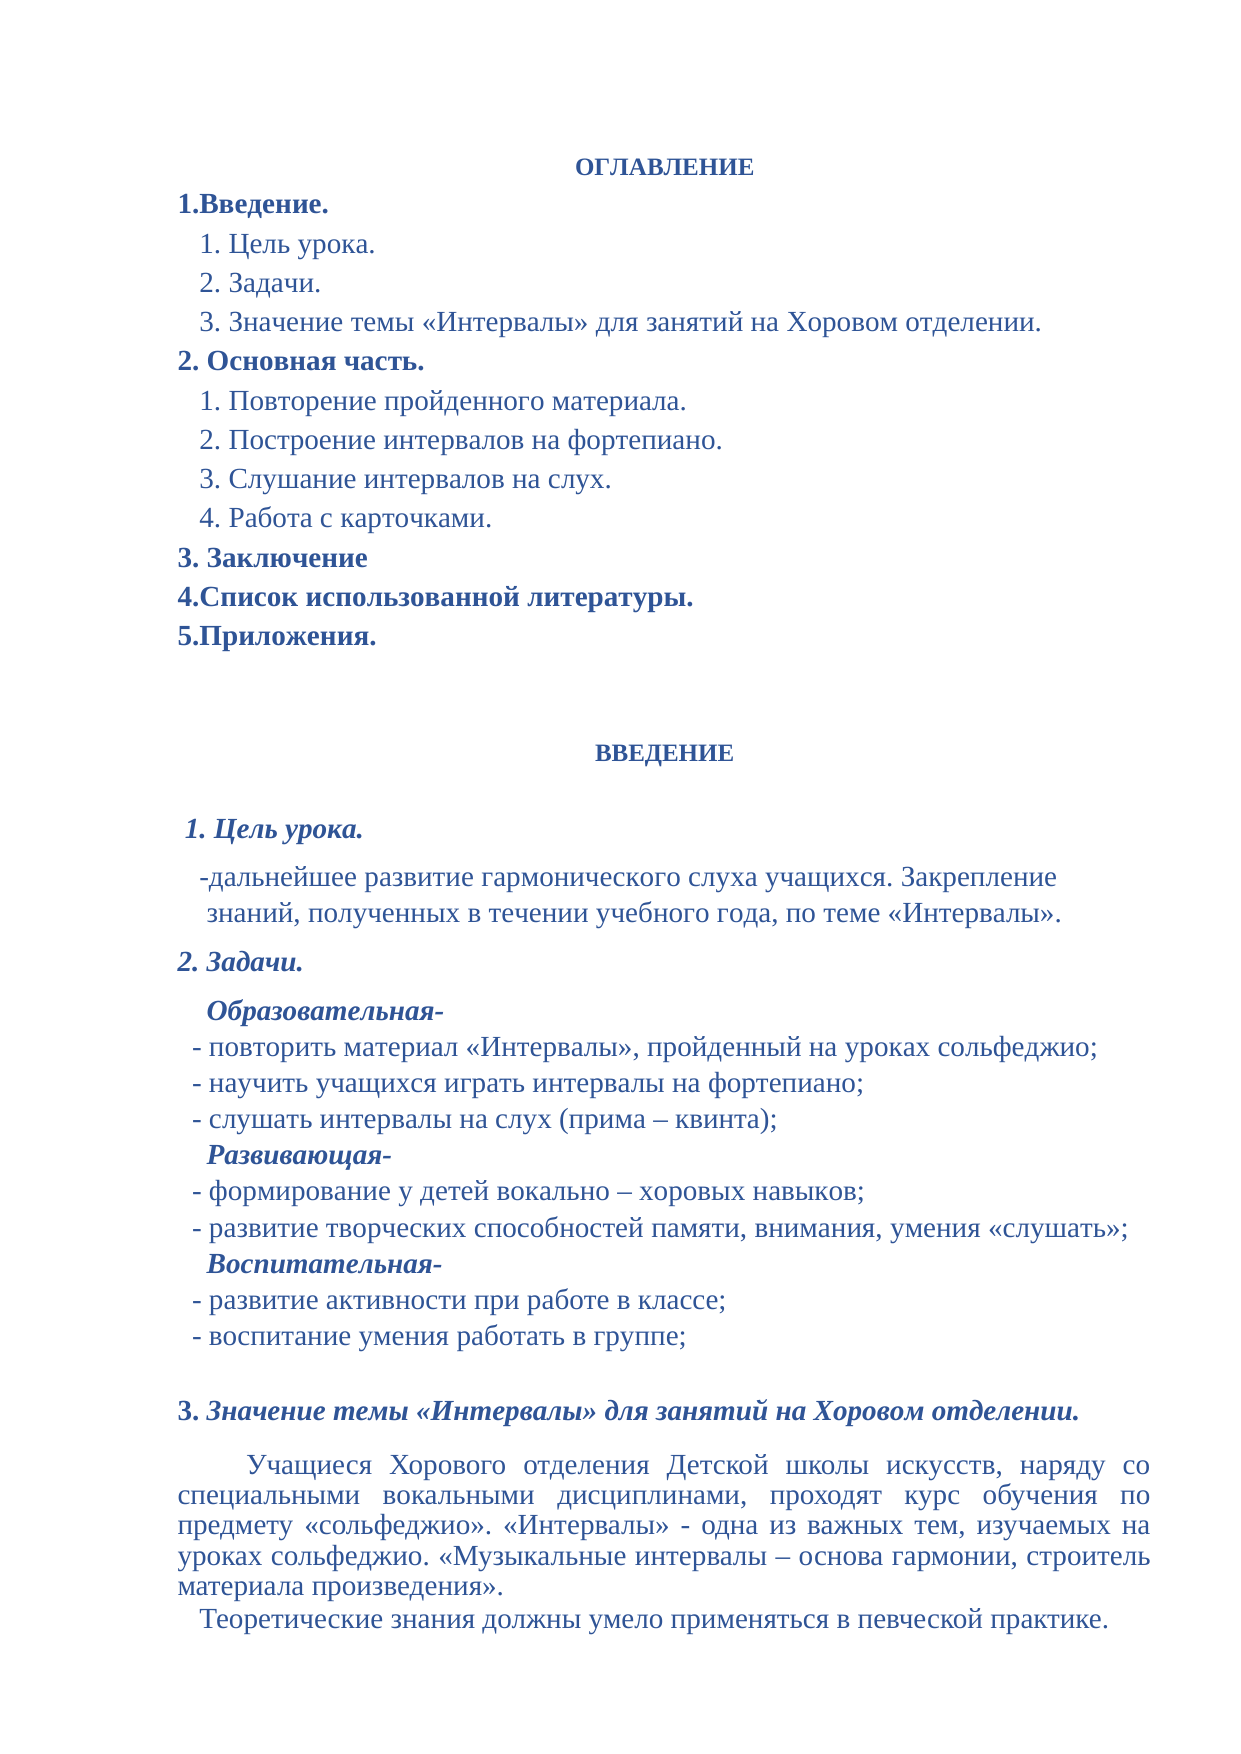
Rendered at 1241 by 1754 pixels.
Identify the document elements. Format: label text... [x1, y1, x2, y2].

text 4.Список использованной литературы. [177, 579, 1152, 613]
text 1. Цель урока. [177, 811, 1152, 844]
text 2. Построение интервалов на фортепиано. [177, 422, 1152, 456]
text 3. Значение темы «Интервалы» для занятий на Хоровом отделении. [177, 1393, 1152, 1427]
text - развитие активности при работе в классе; [177, 1282, 1152, 1316]
text 3. Значение темы «Интервалы» для занятий на Хоровом отделении. [177, 304, 1152, 338]
text Развивающая- [177, 1137, 1152, 1171]
text 1.Введение. [177, 186, 1152, 220]
text Образовательная- [177, 993, 1152, 1026]
text - повторить материал «Интервалы», пройденный на уроках сольфеджио; [177, 1029, 1152, 1062]
text 1. Цель урока. [177, 226, 1152, 259]
text 2. Задачи. [177, 265, 1152, 298]
text -дальнейшее развитие гармонического слуха учащихся. Закрепление [177, 859, 1152, 893]
text Воспитательная- [177, 1246, 1152, 1279]
text - развитие творческих способностей памяти, внимания, умения «слушать»; [890, 1210, 1152, 1243]
text 4. Работа с карточками. [177, 501, 1152, 534]
text - слушать интервалы на слух (прима – квинта); [177, 1101, 1152, 1135]
text - развитие творческих способностей памяти, внимания, умения «слушать»; [177, 1210, 651, 1243]
text Учащиеся Хорового отделения Детской школы искусств, наряду со специальными вокальными дисциплинами, проходят курс обучения по предмету «сольфеджио». «Интервалы» - одна из важных тем, изучаемых на уроках сольфеджио. «Музыкальные интервалы – основа гармонии, строитель материала произведения». [177, 1451, 1152, 1601]
text ОГЛАВЛЕНИЕ [177, 152, 1152, 181]
text 1. Повторение пройденного материала. [177, 383, 1152, 416]
text 3. Заключение [177, 540, 1152, 573]
text 2. Задачи. [177, 944, 1152, 978]
text - воспитание умения работать в группе; [177, 1318, 1152, 1352]
text ВВЕДЕНИЕ [177, 738, 1152, 767]
text 3. Слушание интервалов на слух. [177, 461, 1152, 495]
text знаний, полученных в течении учебного года, по теме «Интервалы». [177, 896, 1152, 929]
text 2. Основная часть. [177, 343, 1152, 377]
text - научить учащихся играть интервалы на фортепиано; [177, 1065, 1152, 1099]
text Теоретические знания должны умело применяться в певческой практике. [177, 1601, 1152, 1635]
text - формирование у детей вокально – хоровых навыков; [177, 1173, 1152, 1207]
text 5.Приложения. [177, 618, 1152, 652]
